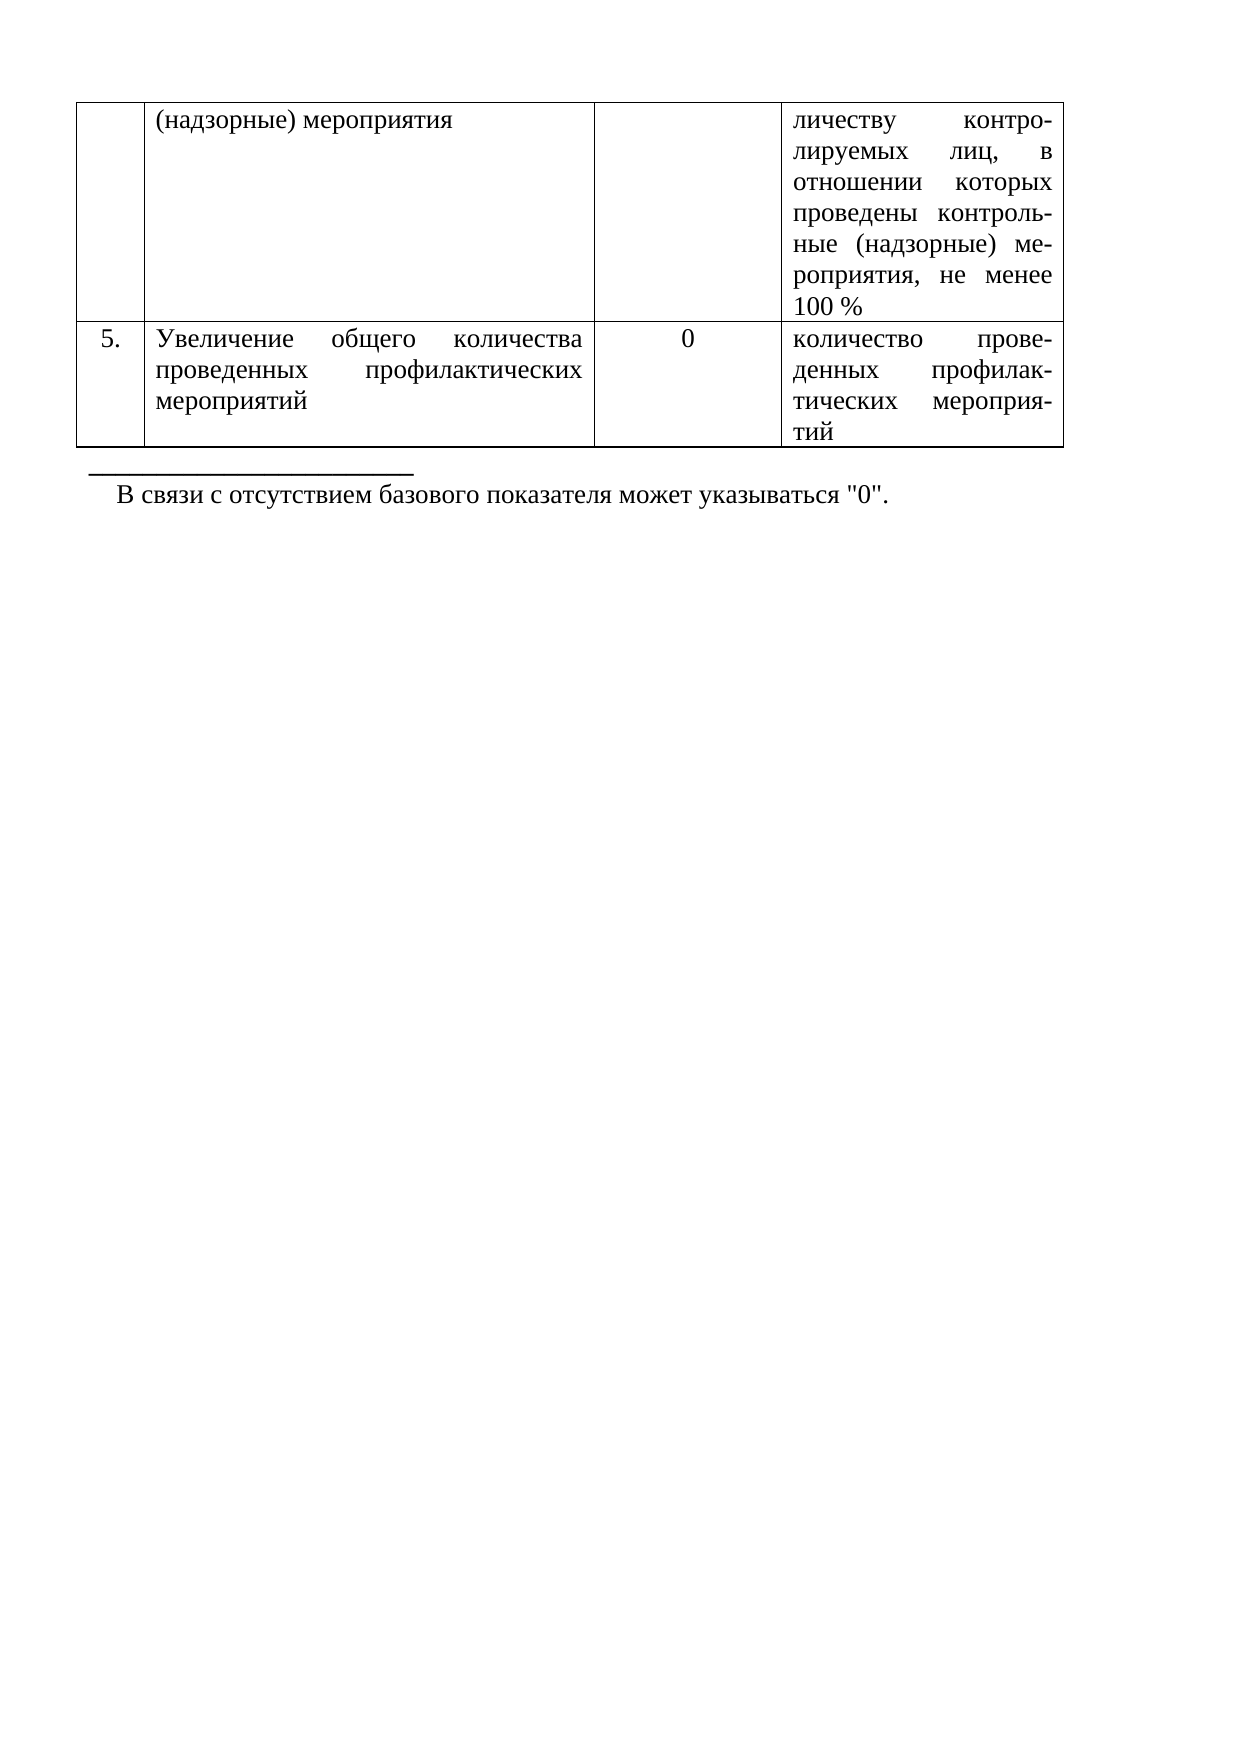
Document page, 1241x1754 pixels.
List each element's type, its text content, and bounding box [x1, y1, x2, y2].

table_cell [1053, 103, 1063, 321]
list ________________________ [88, 447, 1181, 479]
table_cell Увеличение общего количества проведенных профилактических мероприятий [145, 322, 594, 446]
table_cell 5. [77, 322, 144, 446]
table_cell 0 [595, 322, 781, 446]
table_cell 4. [77, 103, 144, 321]
table_cell 0 [595, 103, 781, 321]
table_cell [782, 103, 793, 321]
text  В связи с отсутствием базового показателя может указываться "0". [88, 479, 1181, 510]
